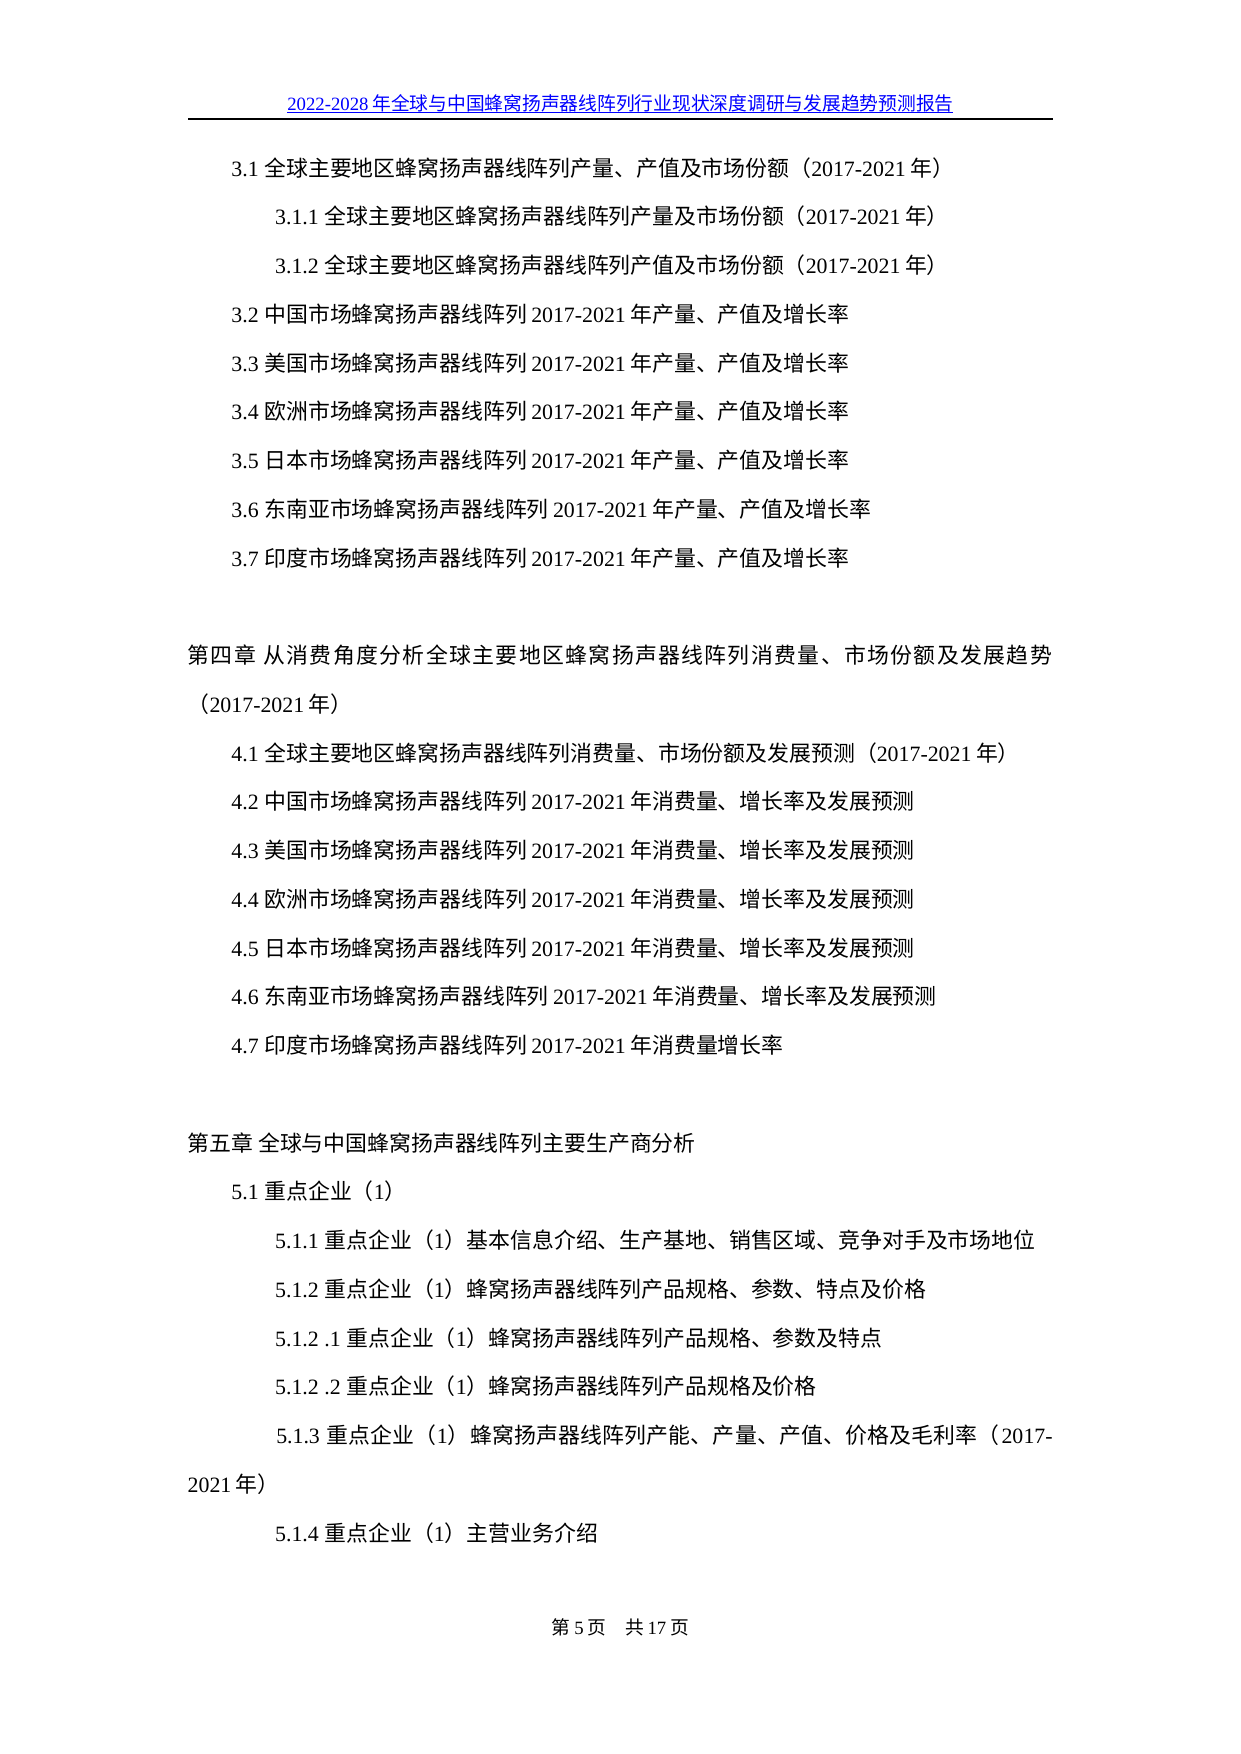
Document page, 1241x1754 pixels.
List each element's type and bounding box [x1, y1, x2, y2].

text [187, 150, 1053, 1548]
